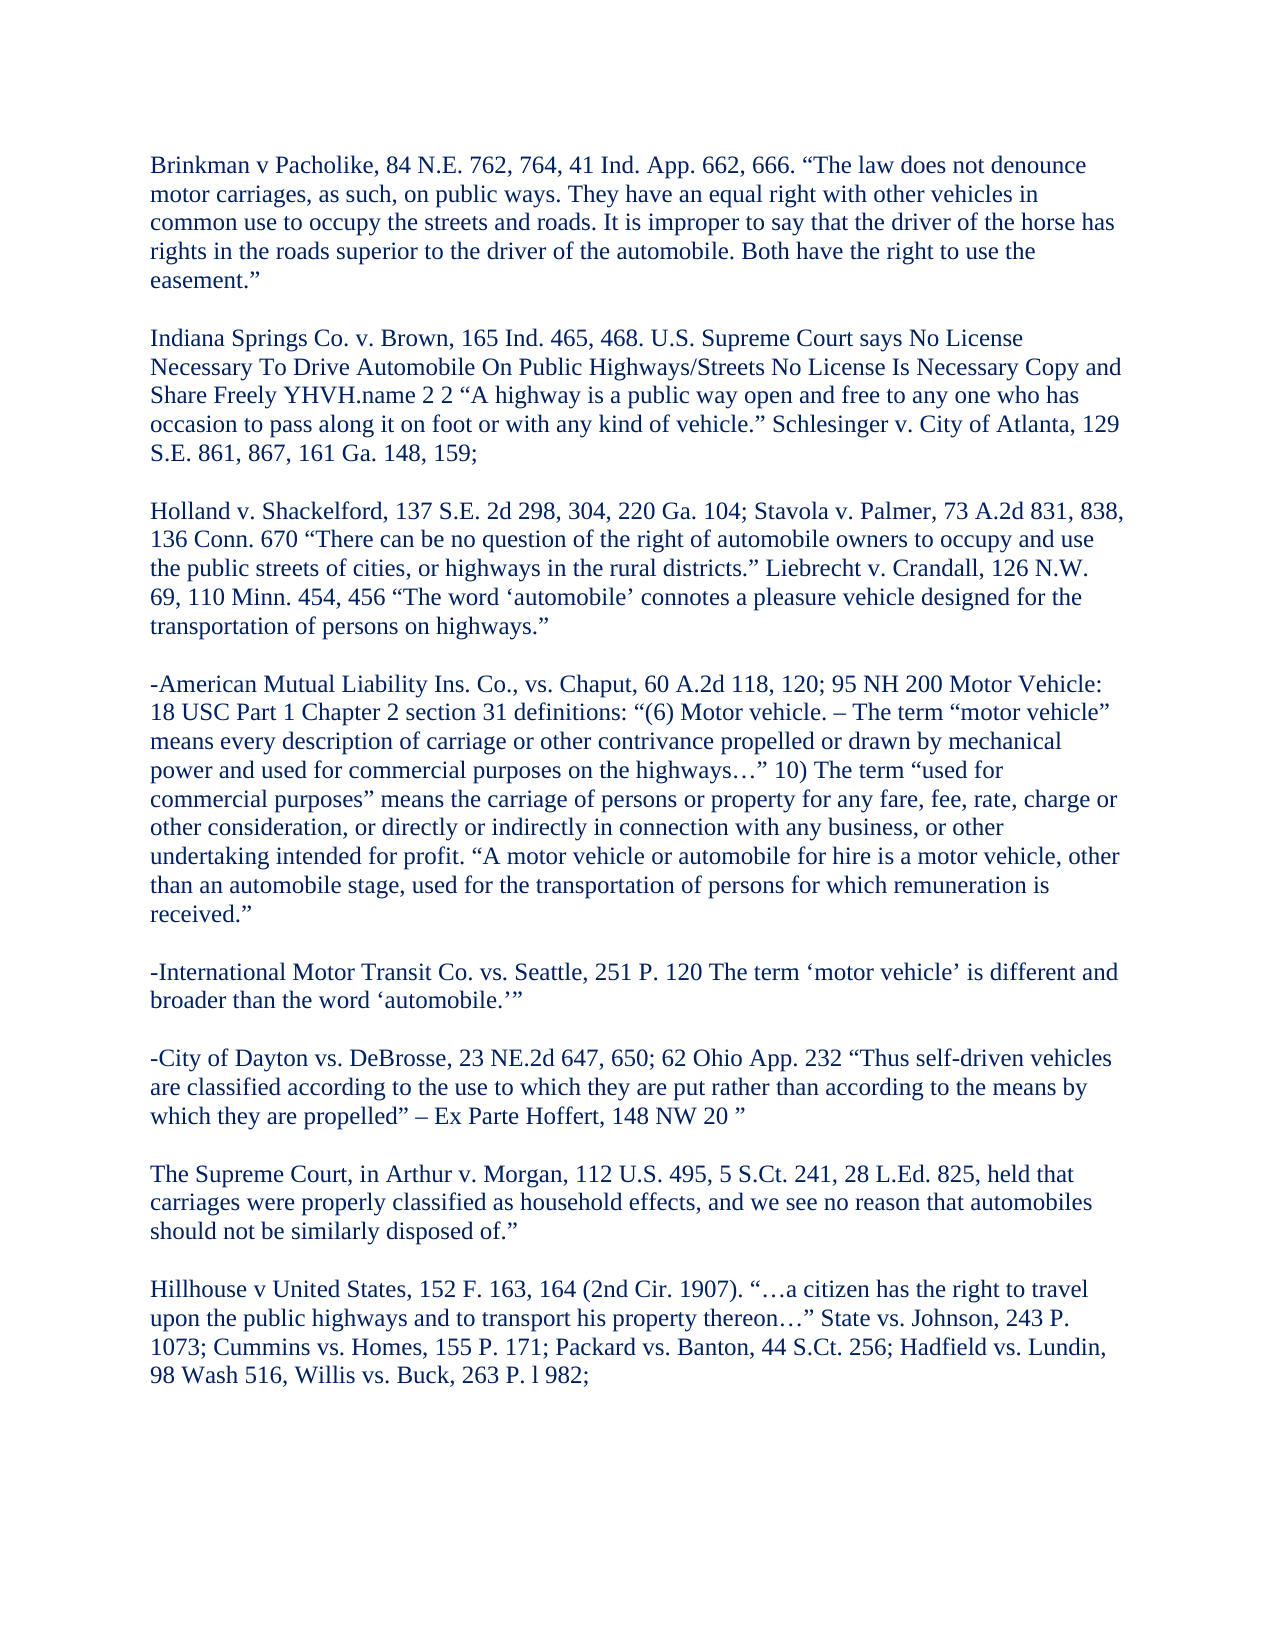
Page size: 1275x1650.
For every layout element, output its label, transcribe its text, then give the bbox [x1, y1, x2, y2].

text -American Mutual Liability Ins. Co., vs. Chaput, 60 A.2d 118, 120; 95 NH 200 Motor Vehicle: 18 USC Part 1 Chapter 2 section 31 definitions: “(6) Motor vehicle. – The term “motor vehicle” means every description of carriage or other contrivance propelled or drawn by mechanical power and used for commercial purposes on the highways…” 10) The term “used for commercial purposes” means the carriage of persons or property for any fare, fee, rate, charge or other consideration, or directly or indirectly in connection with any business, or other undertaking intended for profit. “A motor vehicle or automobile for hire is a motor vehicle, other than an automobile stage, used for the transportation of persons for which remuneration is received.” [150, 669, 1125, 927]
text Indiana Springs Co. v. Brown, 165 Ind. 465, 468. U.S. Supreme Court says No License Necessary To Drive Automobile On Public Highways/Streets No License Is Necessary Copy and Share Freely YHVH.name 2 2 “A highway is a public way open and free to any one who has occasion to pass along it on foot or with any kind of vehicle.” Schlesinger v. City of Atlanta, 129 S.E. 861, 867, 161 Ga. 148, 159; [150, 323, 1125, 467]
text -International Motor Transit Co. vs. Seattle, 251 P. 120 The term ‘motor vehicle’ is different and broader than the word ‘automobile.’” [150, 957, 1125, 1014]
text Hillhouse v United States, 152 F. 163, 164 (2nd Cir. 1907). “…a citizen has the right to travel upon the public highways and to transport his property thereon…” State vs. Johnson, 243 P. 1073; Cummins vs. Homes, 155 P. 171; Packard vs. Banton, 44 S.Ct. 256; Hadfield vs. Lundin, 98 Wash 516, Willis vs. Buck, 263 P. l 982; [150, 1274, 1125, 1389]
text The Supreme Court, in Arthur v. Morgan, 112 U.S. 495, 5 S.Ct. 241, 28 L.Ed. 825, held that carriages were properly classified as household effects, and we see no reason that automobiles should not be similarly disposed of.” [150, 1159, 1125, 1245]
text Brinkman v Pacholike, 84 N.E. 762, 764, 41 Ind. App. 662, 666. “The law does not denounce motor carriages, as such, on public ways. They have an equal right with other vehicles in common use to occupy the streets and roads. It is improper to say that the driver of the horse has rights in the roads superior to the driver of the automobile. Both have the right to use the easement.” [150, 150, 1125, 294]
text -City of Dayton vs. DeBrosse, 23 NE.2d 647, 650; 62 Ohio App. 232 “Thus self-driven vehicles are classified according to the use to which they are put rather than according to the means by which they are propelled” – Ex Parte Hoffert, 148 NW 20 ” [150, 1043, 1125, 1129]
text Holland v. Shackelford, 137 S.E. 2d 298, 304, 220 Ga. 104; Stavola v. Palmer, 73 A.2d 831, 838, 136 Conn. 670 “There can be no question of the right of automobile owners to occupy and use the public streets of cities, or highways in the rural districts.” Liebrecht v. Crandall, 126 N.W. 69, 110 Minn. 454, 456 “The word ‘automobile’ connotes a pleasure vehicle designed for the transportation of persons on highways.” [150, 496, 1125, 639]
